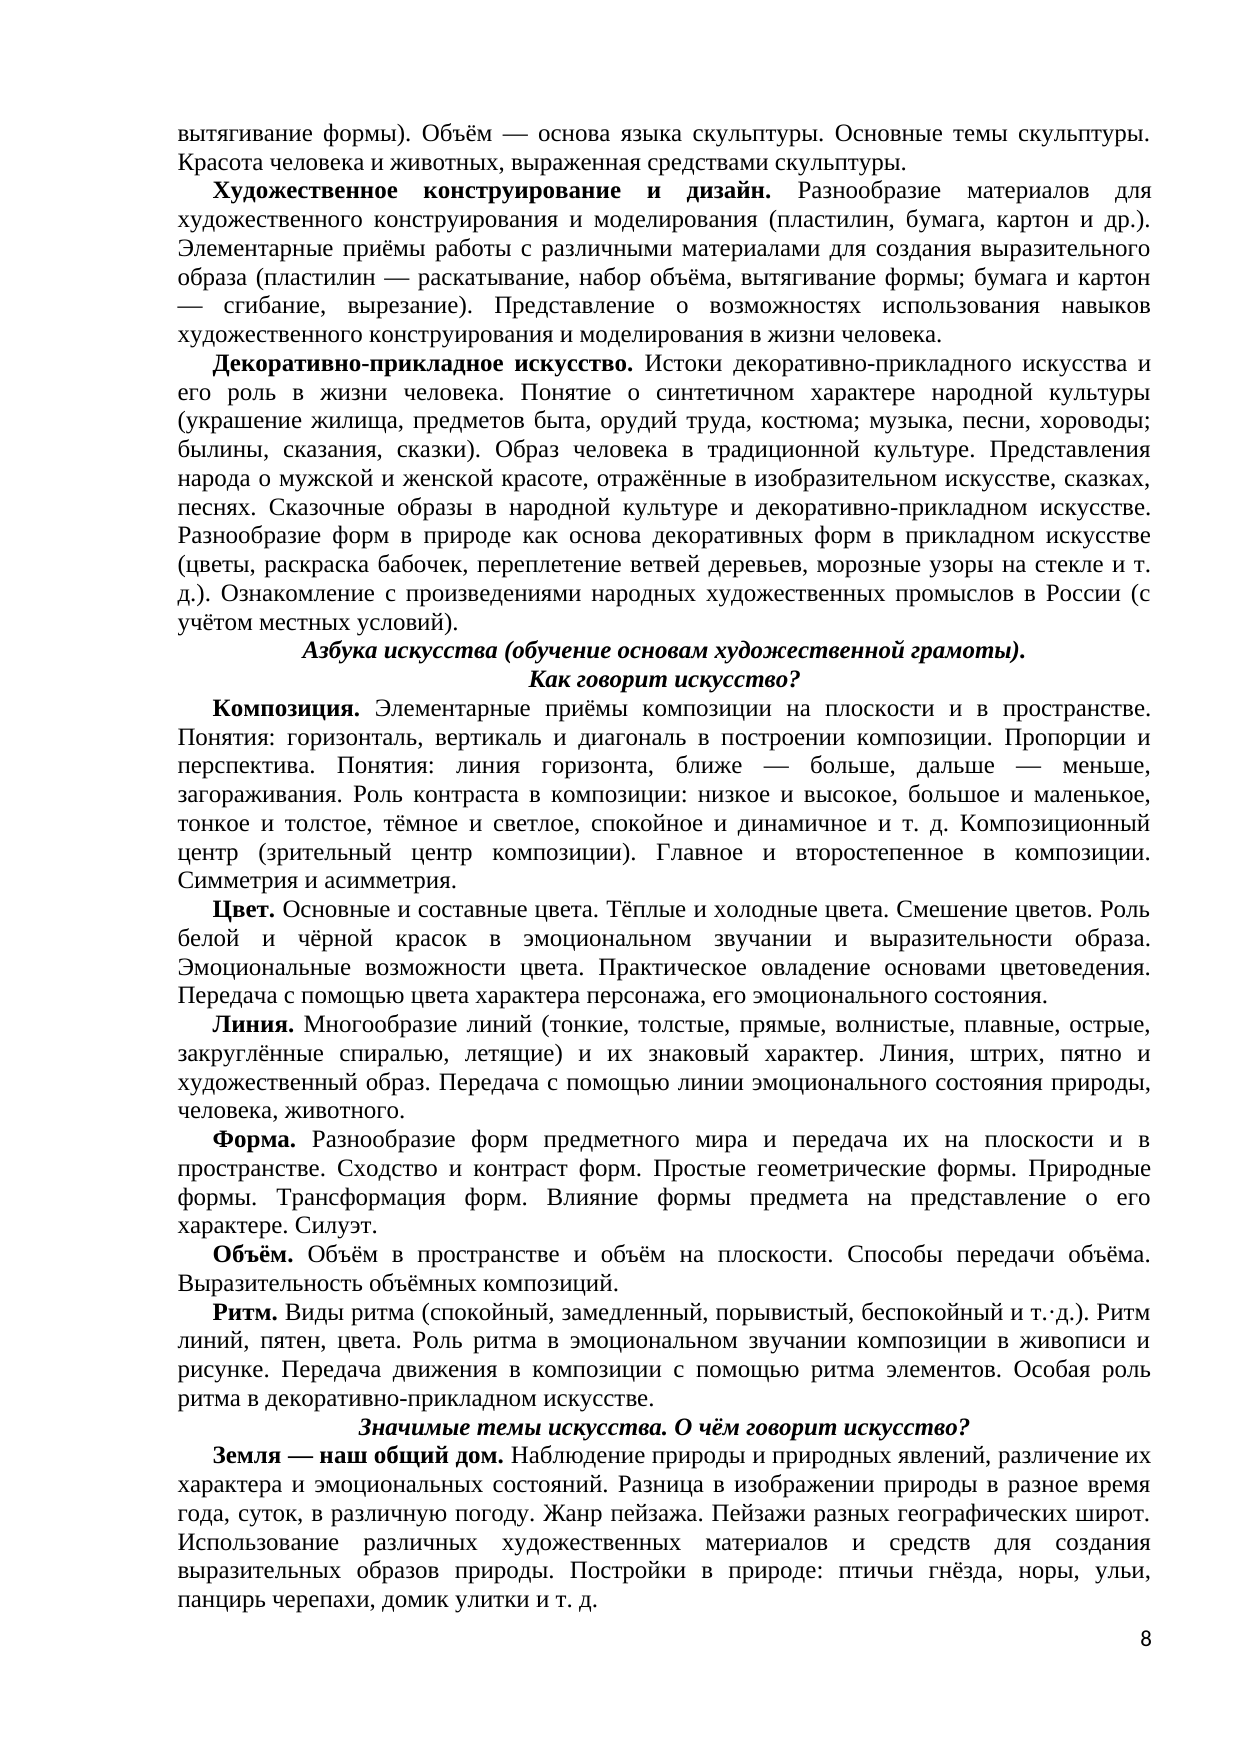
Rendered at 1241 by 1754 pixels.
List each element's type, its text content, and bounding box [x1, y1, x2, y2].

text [177, 118, 1152, 176]
text Декоративно-прикладное искусство. Истоки декоративно-прикладного искусства и его роль в жизни человека. Понятие о синтетичном характере народной культуры (украшение жилища, предметов быта, орудий труда, костюма; музыка, песни, хороводы; былины, сказания, сказки). Образ человека в традиционной культуре. Представления народа о мужской и женской красоте, отражённые в изобразительном искусстве, сказках, песнях. Сказочные образы в народной культуре и декоративно-прикладном искусстве. Разнообразие форм в природе как основа декоративных форм в прикладном искусстве (цветы, раскраска бабочек, переплетение ветвей деревьев, морозные узоры на стекле и т. д.). Ознакомление с произведениями народных художественных промыслов в России (с учётом местных условий). [177, 348, 1152, 636]
text Ритм. Виды ритма (спокойный, замедленный, порывистый, беспокойный и т.·д.). Ритм линий, пятен, цвета. Роль ритма в эмоциональном звучании композиции в живописи и рисунке. Передача движения в композиции с помощью ритма элементов. Особая роль ритма в декоративно-прикладном искусстве. [177, 1297, 1152, 1412]
text Значимые темы искусства. О чём говорит искусство? [177, 1412, 1152, 1441]
text Объём. Объём в пространстве и объём на плоскости. Способы передачи объёма. Выразительность объёмных композиций. [177, 1239, 1152, 1297]
text Композиция. Элементарные приёмы композиции на плоскости и в пространстве. Понятия: горизонталь, вертикаль и диагональ в построении композиции. Пропорции и перспектива. Понятия: линия горизонта, ближе — больше, дальше — меньше, загораживания. Роль контраста в композиции: низкое и высокое, большое и маленькое, тонкое и толстое, тёмное и светлое, спокойное и динамичное и т. д. Композиционный центр (зрительный центр композиции). Главное и второстепенное в композиции. Симметрия и асимметрия. [177, 693, 1152, 894]
text Как говорит искусство? [177, 664, 1152, 693]
text Азбука искусства (обучение основам художественной грамоты). [177, 636, 1152, 664]
text Линия. Многообразие линий (тонкие, толстые, прямые, волнистые, плавные, острые, закруглённые спиралью, летящие) и их знаковый характер. Линия, штрих, пятно и художественный образ. Передача с помощью линии эмоционального состояния природы, человека, животного. [177, 1009, 1152, 1124]
text Земля — наш общий дом. Наблюдение природы и природных явлений, различение их характера и эмоциональных состояний. Разница в изображении природы в разное время года, суток, в различную погоду. Жанр пейзажа. Пейзажи разных географических широт. Использование различных художественных материалов и средств для создания выразительных образов природы. Постройки в природе: птичьи гнёзда, норы, ульи, панцирь черепахи, домик улитки и т. д. [177, 1441, 1152, 1613]
text Форма. Разнообразие форм предметного мира и передача их на плоскости и в пространстве. Сходство и контраст форм. Простые геометрические формы. Природные формы. Трансформация форм. Влияние формы предмета на представление о его характере. Силуэт. [177, 1124, 1152, 1239]
text Цвет. Основные и составные цвета. Тёплые и холодные цвета. Смешение цветов. Роль белой и чёрной красок в эмоциональном звучании и выразительности образа. Эмоциональные возможности цвета. Практическое овладение основами цветоведения. Передача с помощью цвета характера персонажа, его эмоционального состояния. [177, 894, 1152, 1009]
text Художественное конструирование и дизайн. Разнообразие материалов для художественного конструирования и моделирования (пластилин, бумага, картон и др.). Элементарные приёмы работы с различными материалами для создания выразительного образа (пластилин — раскатывание, набор объёма, вытягивание формы; бумага и картон — сгибание, вырезание). Представление о возможностях использования навыков художественного конструирования и моделирования в жизни человека. [177, 176, 1152, 348]
